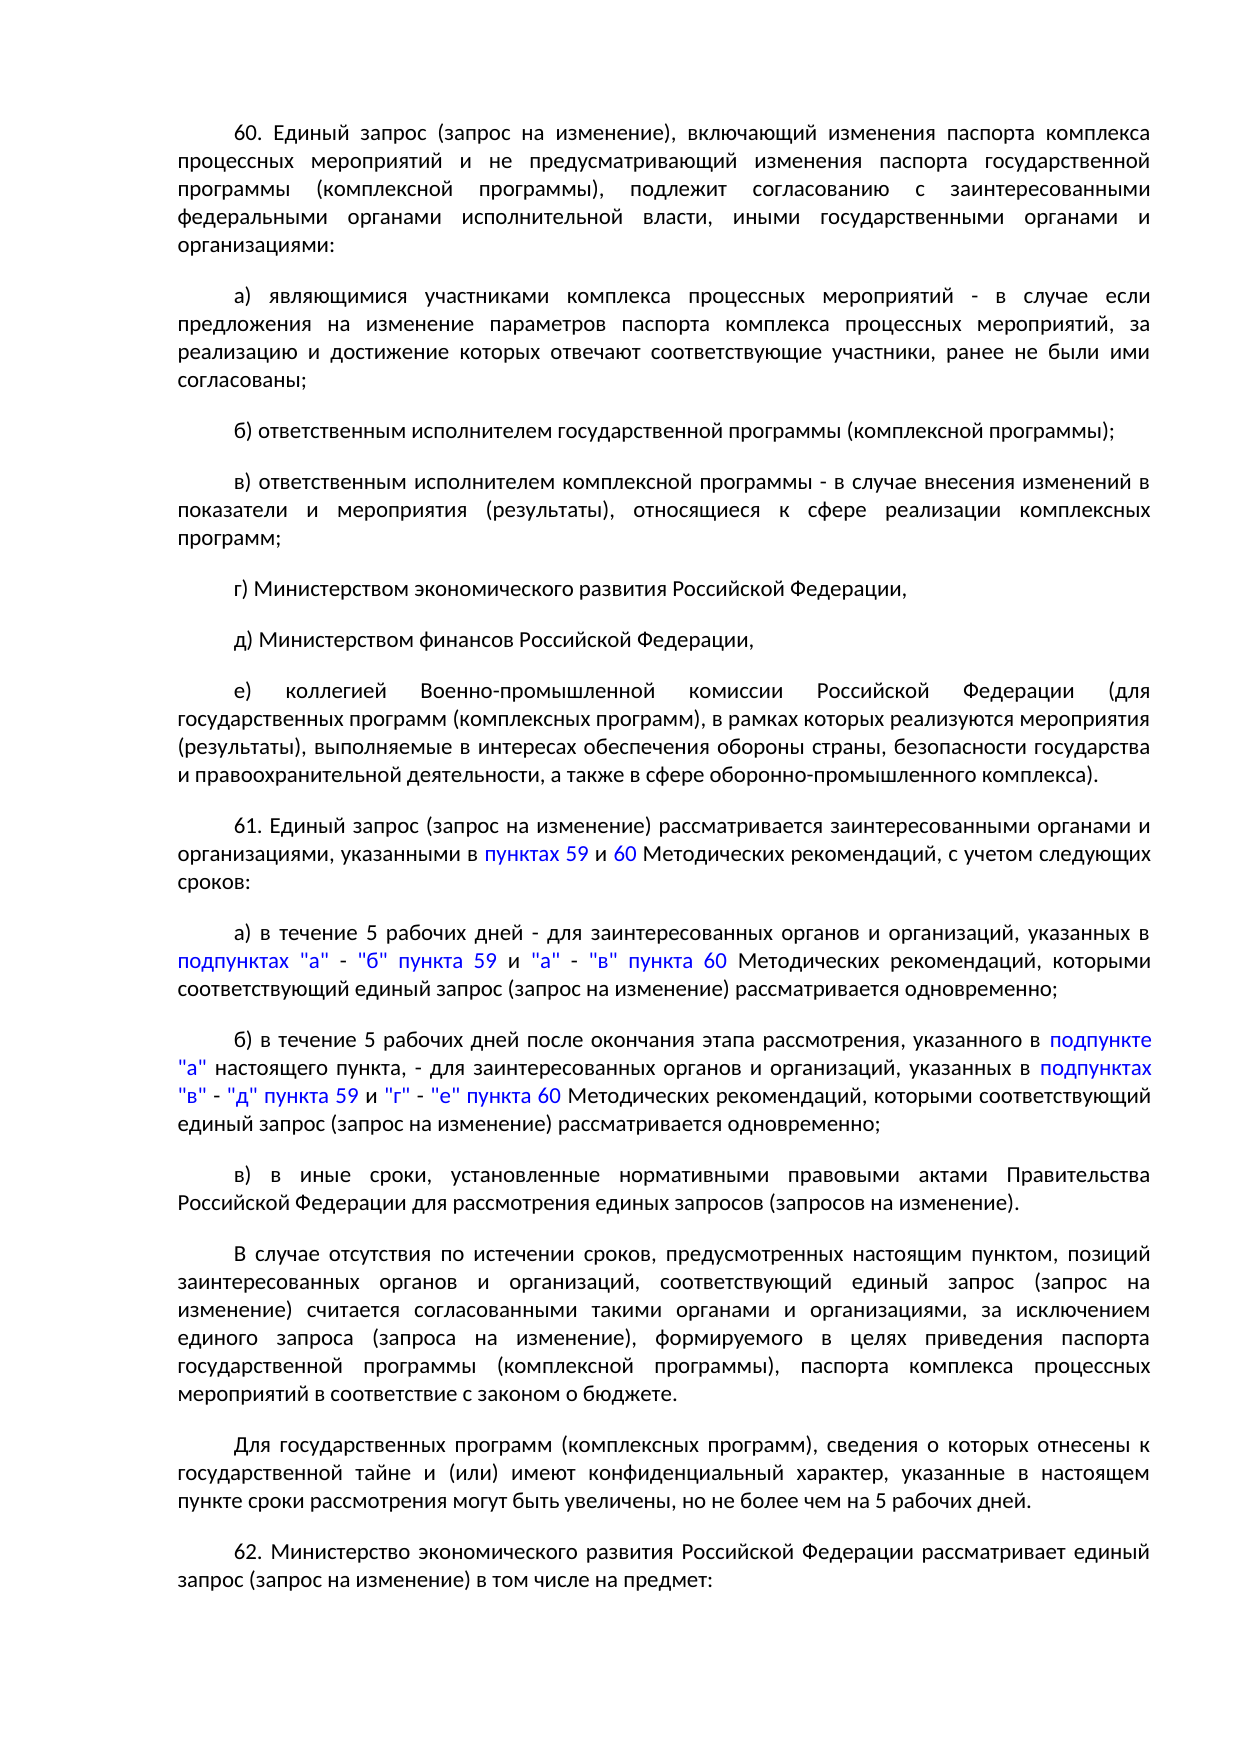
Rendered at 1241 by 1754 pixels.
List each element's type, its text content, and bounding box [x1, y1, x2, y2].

text В случае отсутствия по истечении сроков, предусмотренных настоящим пунктом, позиций заинтересованных органов и организаций, соответствующий единый запрос (запрос на изменение) считается согласованными такими органами и организациями, за исключением единого запроса (запроса на изменение), формируемого в целях приведения паспорта государственной программы (комплексной программы), паспорта комплекса процессных мероприятий в соответствие с законом о бюджете. [177, 1239, 1152, 1407]
text в) в иные сроки, установленные нормативными правовыми актами Правительства Российской Федерации для рассмотрения единых запросов (запросов на изменение). [177, 1160, 1152, 1216]
text г) Министерством экономического развития Российской Федерации, [177, 574, 1152, 602]
text 62. Министерство экономического развития Российской Федерации рассматривает единый запрос (запрос на изменение) в том числе на предмет: [177, 1537, 1152, 1593]
text е) коллегией Военно-промышленной комиссии Российской Федерации (для государственных программ (комплексных программ), в рамках которых реализуются мероприятия (результаты), выполняемые в интересах обеспечения обороны страны, безопасности государства и правоохранительной деятельности, а также в сфере оборонно-промышленного комплекса). [177, 676, 1152, 788]
text в) ответственным исполнителем комплексной программы - в случае внесения изменений в показатели и мероприятия (результаты), относящиеся к сфере реализации комплексных программ; [177, 467, 1152, 551]
text 60. Единый запрос (запрос на изменение), включающий изменения паспорта комплекса процессных мероприятий и не предусматривающий изменения паспорта государственной программы (комплексной программы), подлежит согласованию с заинтересованными федеральными органами исполнительной власти, иными государственными органами и организациями: [177, 118, 1152, 258]
text а) в течение 5 рабочих дней - для заинтересованных органов и организаций, указанных в подпунктах "а" - "б" пункта 59 и "а" - "в" пункта 60 Методических рекомендаций, которыми соответствующий единый запрос (запрос на изменение) рассматривается одновременно; [177, 918, 1152, 1002]
text 61. Единый запрос (запрос на изменение) рассматривается заинтересованными органами и организациями, указанными в пунктах 59 и 60 Методических рекомендаций, с учетом следующих сроков: [177, 811, 1152, 895]
text б) в течение 5 рабочих дней после окончания этапа рассмотрения, указанного в подпункте "а" настоящего пункта, - для заинтересованных органов и организаций, указанных в подпунктах "в" - "д" пункта 59 и "г" - "е" пункта 60 Методических рекомендаций, которыми соответствующий единый запрос (запрос на изменение) рассматривается одновременно; [177, 1025, 1152, 1137]
text д) Министерством финансов Российской Федерации, [177, 625, 1152, 653]
text б) ответственным исполнителем государственной программы (комплексной программы); [177, 416, 1152, 444]
text а) являющимися участниками комплекса процессных мероприятий - в случае если предложения на изменение параметров паспорта комплекса процессных мероприятий, за реализацию и достижение которых отвечают соответствующие участники, ранее не были ими согласованы; [177, 281, 1152, 393]
text Для государственных программ (комплексных программ), сведения о которых отнесены к государственной тайне и (или) имеют конфиденциальный характер, указанные в настоящем пункте сроки рассмотрения могут быть увеличены, но не более чем на 5 рабочих дней. [177, 1430, 1152, 1514]
